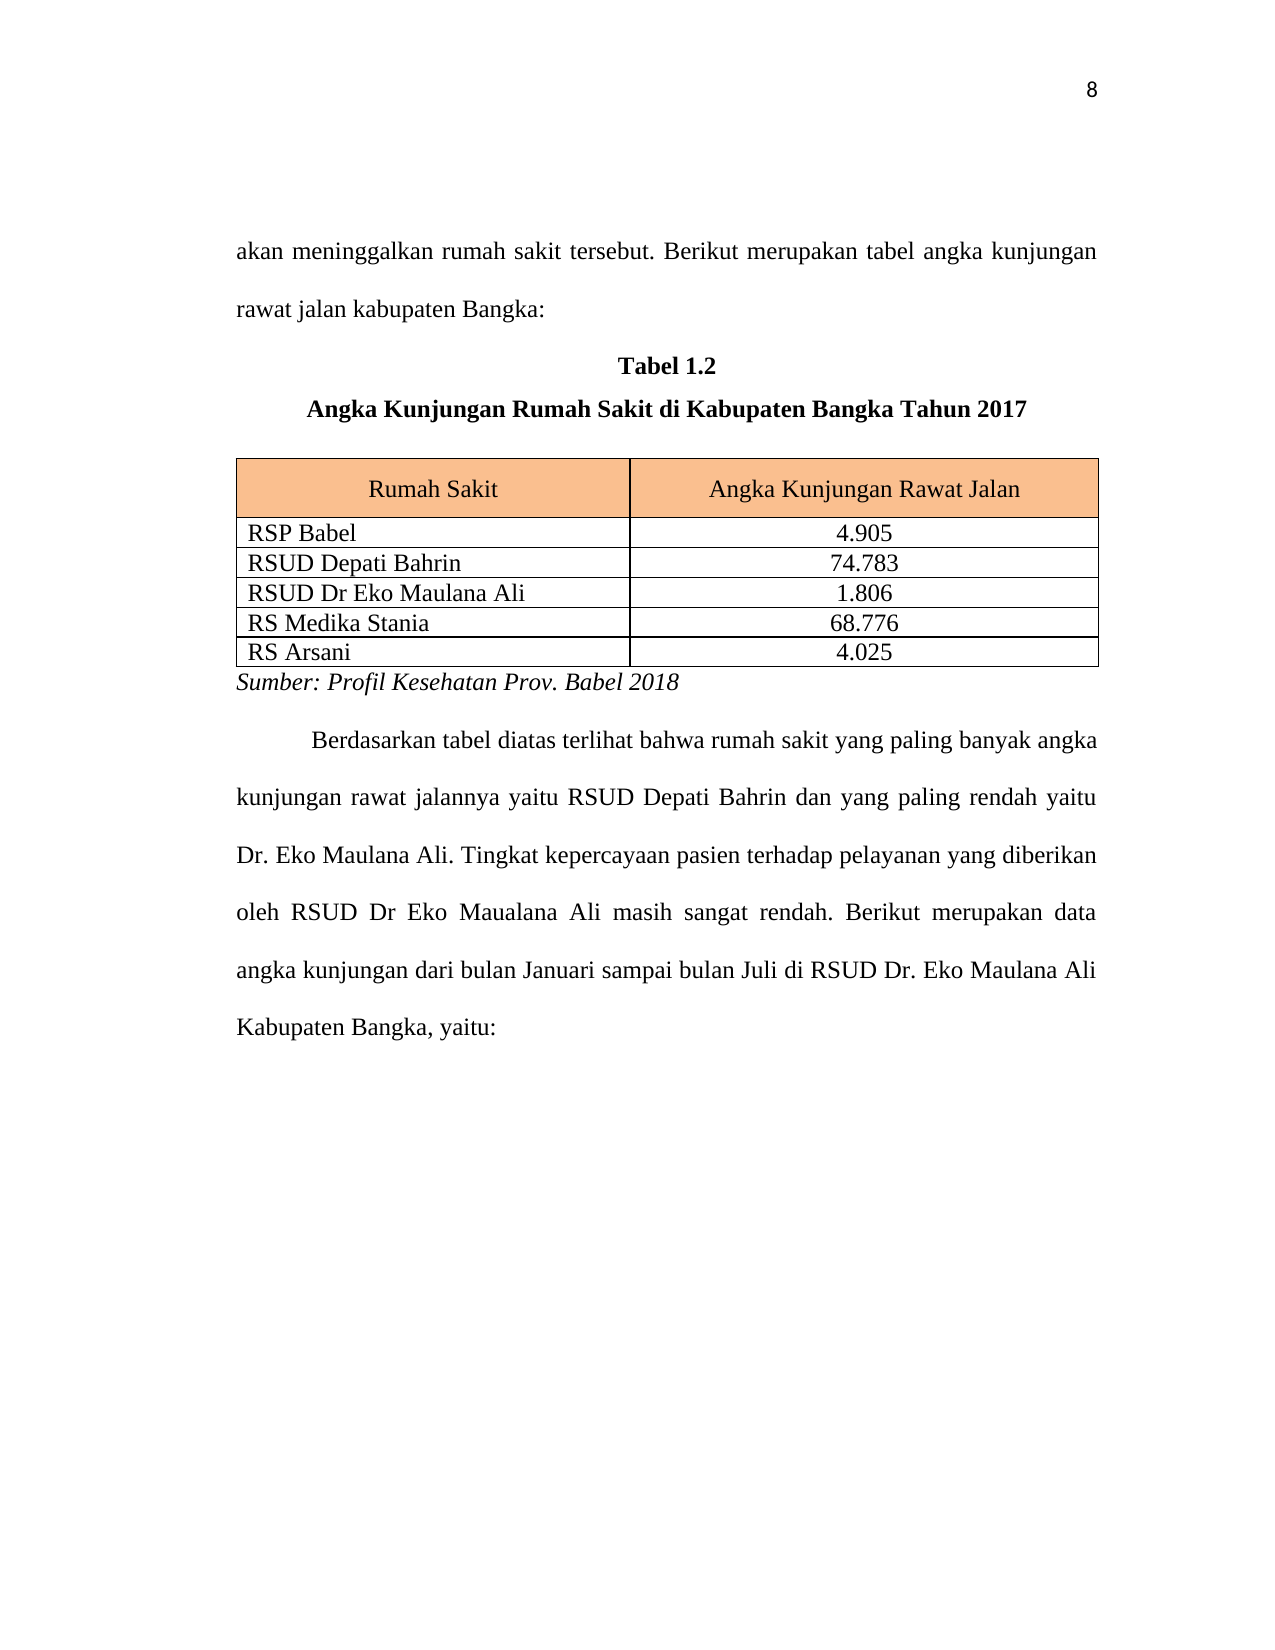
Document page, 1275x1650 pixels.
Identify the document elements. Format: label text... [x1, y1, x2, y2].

table_cell RSUD Depati Bahrin [237, 548, 629, 577]
table_cell 4.905 [631, 518, 1098, 547]
list Berdasarkan tabel diatas terlihat bahwa rumah sakit yang paling banyak angka kunjungan rawat jalannya yaitu RSUD Depati Bahrin dan yang paling rendah yaitu Dr. Eko Maulana Ali. Tingkat kepercayaan pasien terhadap pelayanan yang diberikan oleh RSUD Dr Eko Maualana Ali masih sangat rendah. Berikut merupakan data angka kunjungan dari bulan Januari sampai bulan Juli di RSUD Dr. Eko Maulana Ali Kabupaten Bangka, yaitu: [236, 725, 1098, 1041]
table_cell RS Arsani [237, 638, 629, 666]
table_cell RSUD Dr Eko Maulana Ali [237, 578, 629, 607]
table_header Rumah Sakit [237, 459, 629, 517]
list Sumber: Profil Kesehatan Prov. Babel 2018 [236, 667, 1098, 696]
list Tabel 1.2 [236, 351, 1098, 380]
table_header Angka Kunjungan Rawat Jalan [631, 459, 1098, 517]
table_cell 4.025 [631, 638, 1098, 666]
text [236, 236, 1098, 322]
table_cell 74.783 [631, 548, 1098, 577]
table_cell RS Medika Stania [237, 608, 629, 636]
table_cell 1.806 [631, 578, 1098, 607]
table_cell RSP Babel [237, 518, 629, 547]
table_cell 68.776 [631, 608, 1098, 636]
list Angka Kunjungan Rumah Sakit di Kabupaten Bangka Tahun 2017 [236, 394, 1098, 423]
